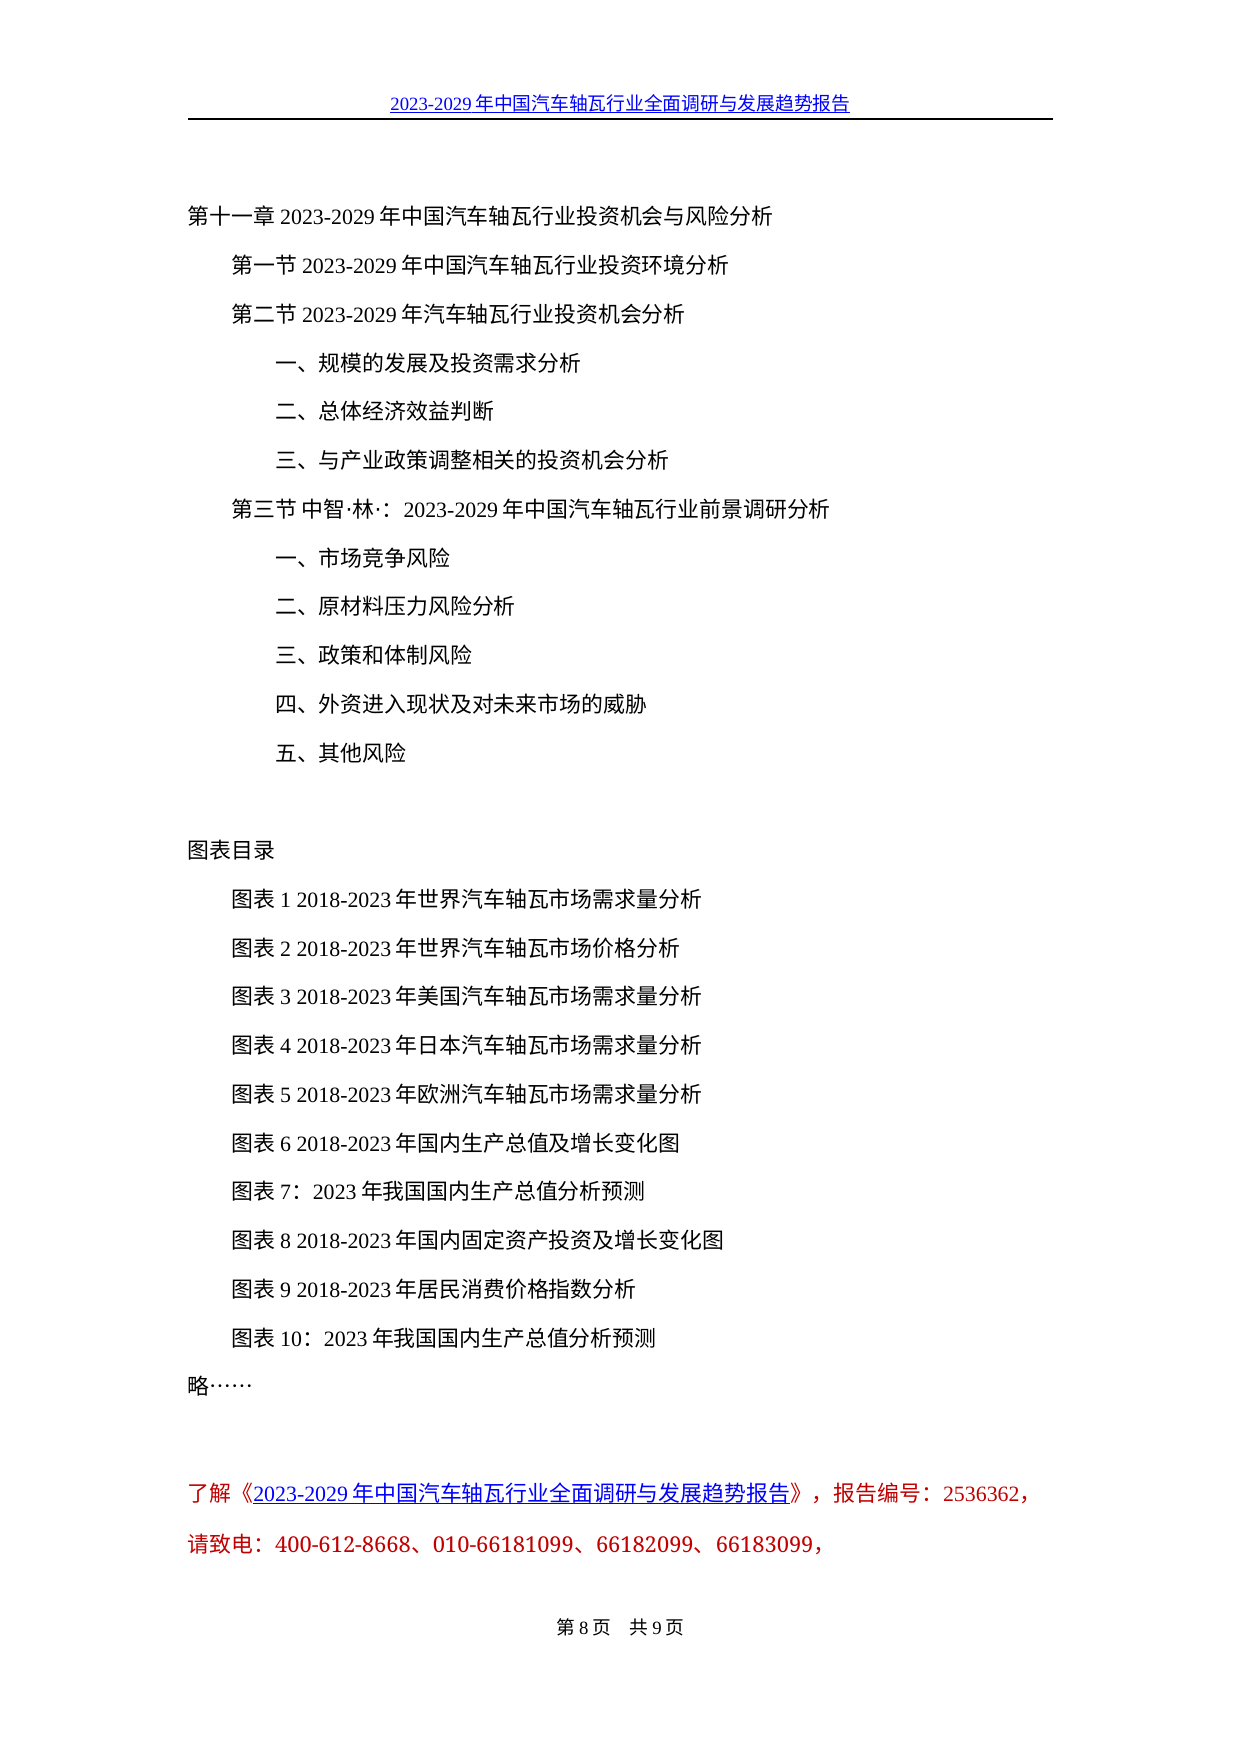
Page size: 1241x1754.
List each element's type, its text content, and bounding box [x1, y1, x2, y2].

text 请致电：400-612-8668、010-66181099、66182099、66183099， [187, 1527, 1053, 1559]
text 了解《2023-2029年中国汽车轴瓦行业全面调研与发展趋势报告》，报告编号：2536362， [187, 1475, 1053, 1508]
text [187, 150, 1053, 1401]
